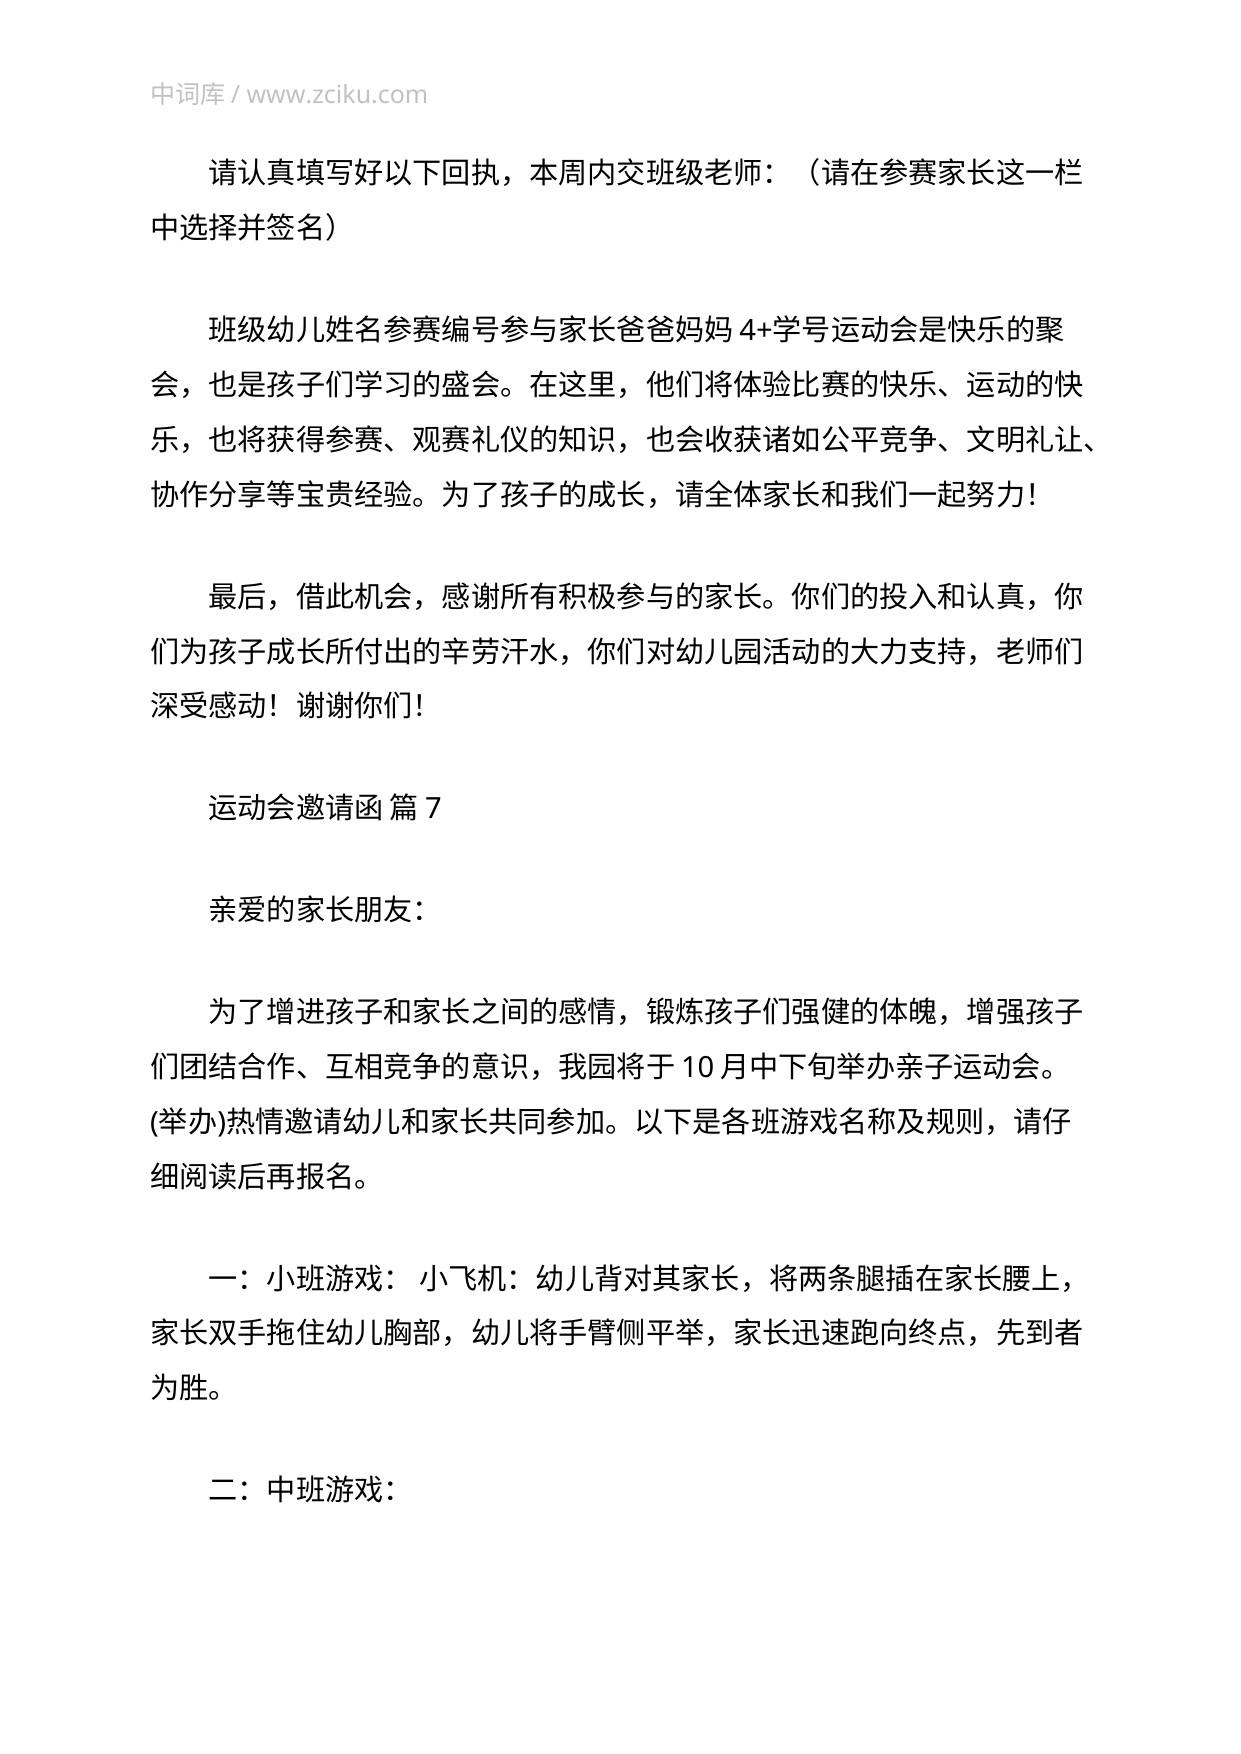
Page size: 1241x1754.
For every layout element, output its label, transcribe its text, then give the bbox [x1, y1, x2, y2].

text 运动会邀请函 篇7 [150, 785, 1090, 827]
text 一：小班游戏： 小飞机：幼儿背对其家长，将两条腿插在家长腰上，家长双手拖住幼儿胸部，幼儿将手臂侧平举，家长迅速跑向终点，先到者为胜。 [150, 1255, 1090, 1407]
text 为了增进孩子和家长之间的感情，锻炼孩子们强健的体魄，增强孩子们团结合作、互相竞争的意识，我园将于10月中下旬举办亲子运动会。(举办)热情邀请幼儿和家长共同参加。以下是各班游戏名称及规则，请仔细阅读后再报名。 [150, 988, 1090, 1196]
text 最后，借此机会，感谢所有积极参与的家长。你们的投入和认真，你们为孩子成长所付出的辛劳汗水，你们对幼儿园活动的大力支持，老师们深受感动！谢谢你们！ [150, 573, 1090, 725]
text 二：中班游戏： [150, 1467, 1090, 1509]
text 班级幼儿姓名参赛编号参与家长爸爸妈妈4+学号运动会是快乐的聚会，也是孩子们学习的盛会。在这里，他们将体验比赛的快乐、运动的快乐，也将获得参赛、观赛礼仪的知识，也会收获诸如公平竞争、文明礼让、协作分享等宝贵经验。为了孩子的成长，请全体家长和我们一起努力！ [150, 307, 1090, 514]
text 亲爱的家长朋友： [150, 887, 1090, 929]
text 请认真填写好以下回执，本周内交班级老师：（请在参赛家长这一栏中选择并签名） [150, 150, 1090, 247]
